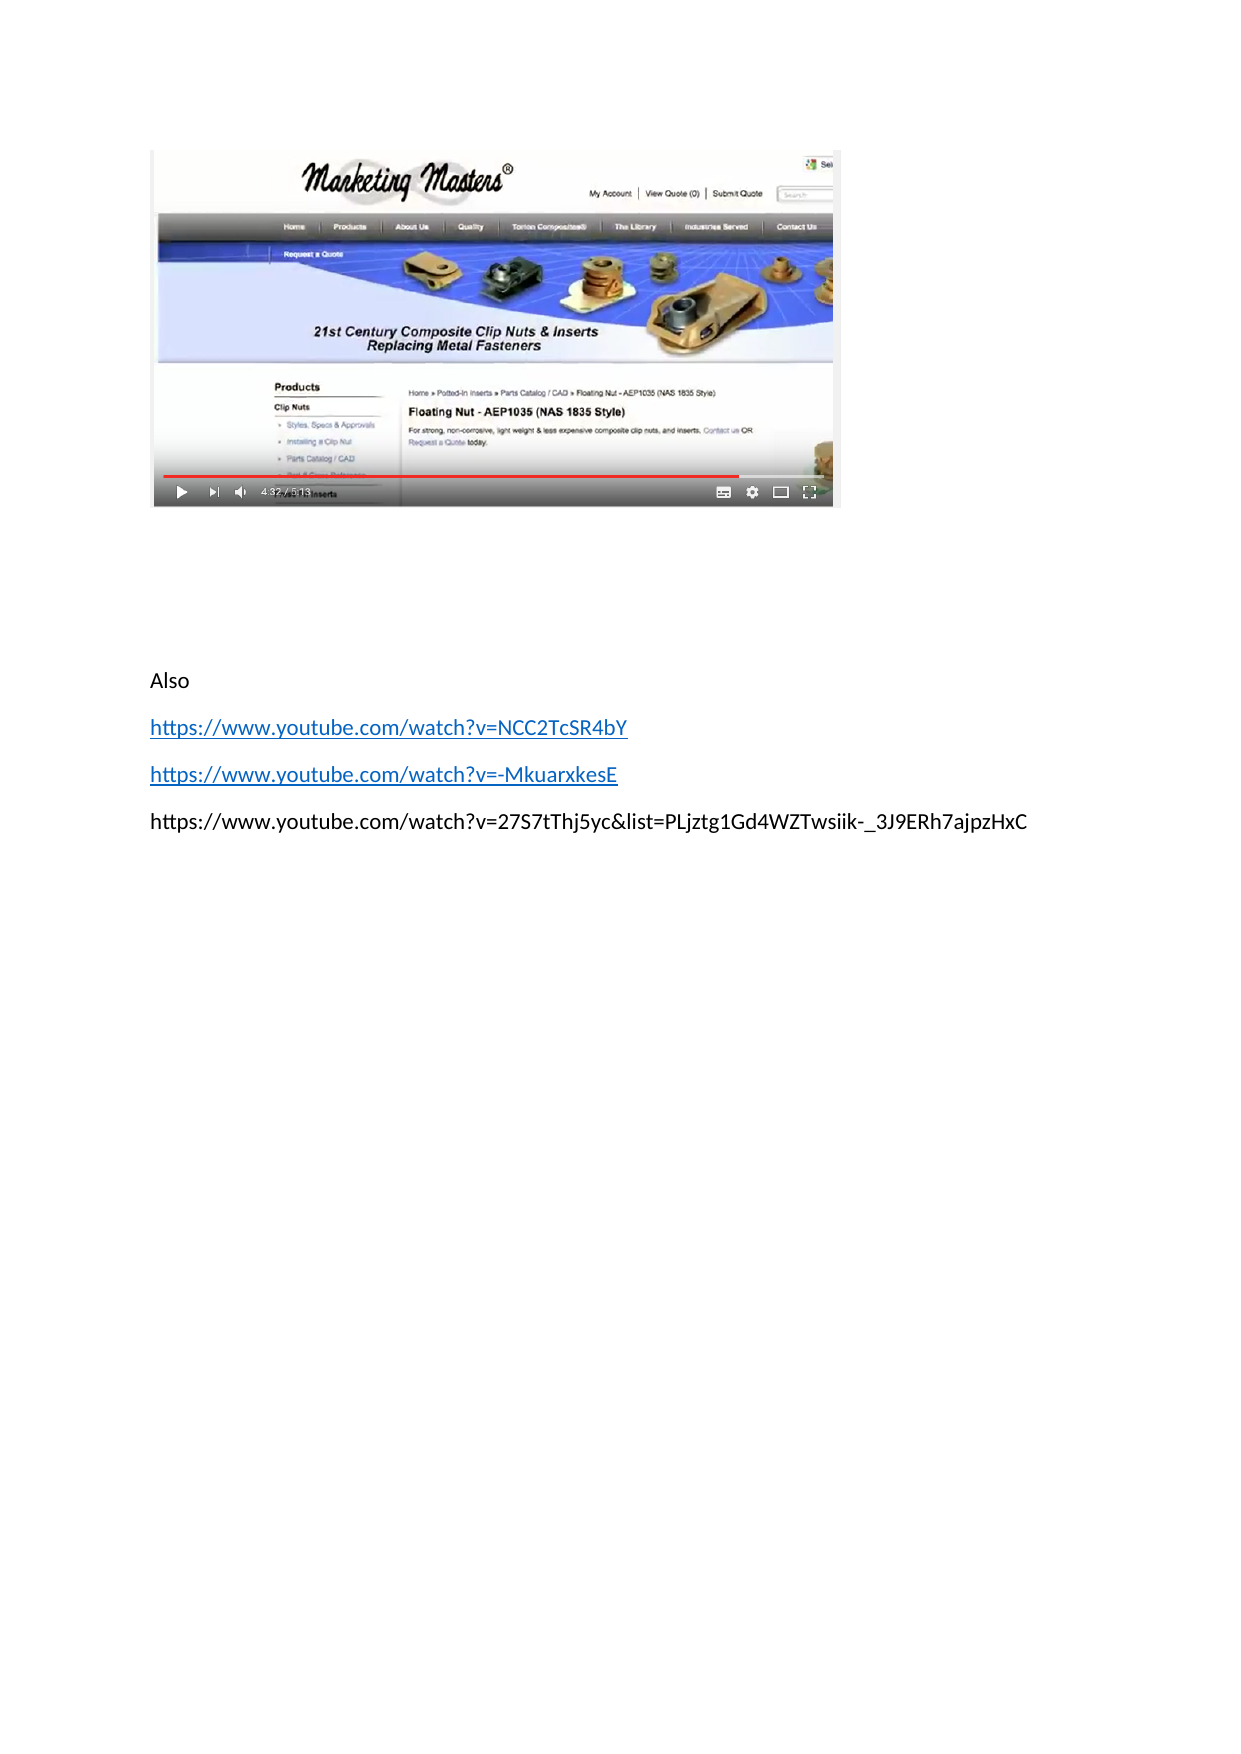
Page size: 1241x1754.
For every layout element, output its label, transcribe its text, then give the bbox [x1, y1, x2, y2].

text https://www.youtube.com/watch?v=-MkuarxkesE [150, 760, 1090, 788]
text https://www.youtube.com/watch?v=NCC2TcSR4bY [150, 713, 1090, 741]
text Also [150, 667, 1090, 694]
text https://www.youtube.com/watch?v=27S7tThj5yc&list=PLjztg1Gd4WZTwsiik-_3J9ERh7ajpzHxC [150, 807, 1090, 835]
picture [150, 150, 843, 508]
